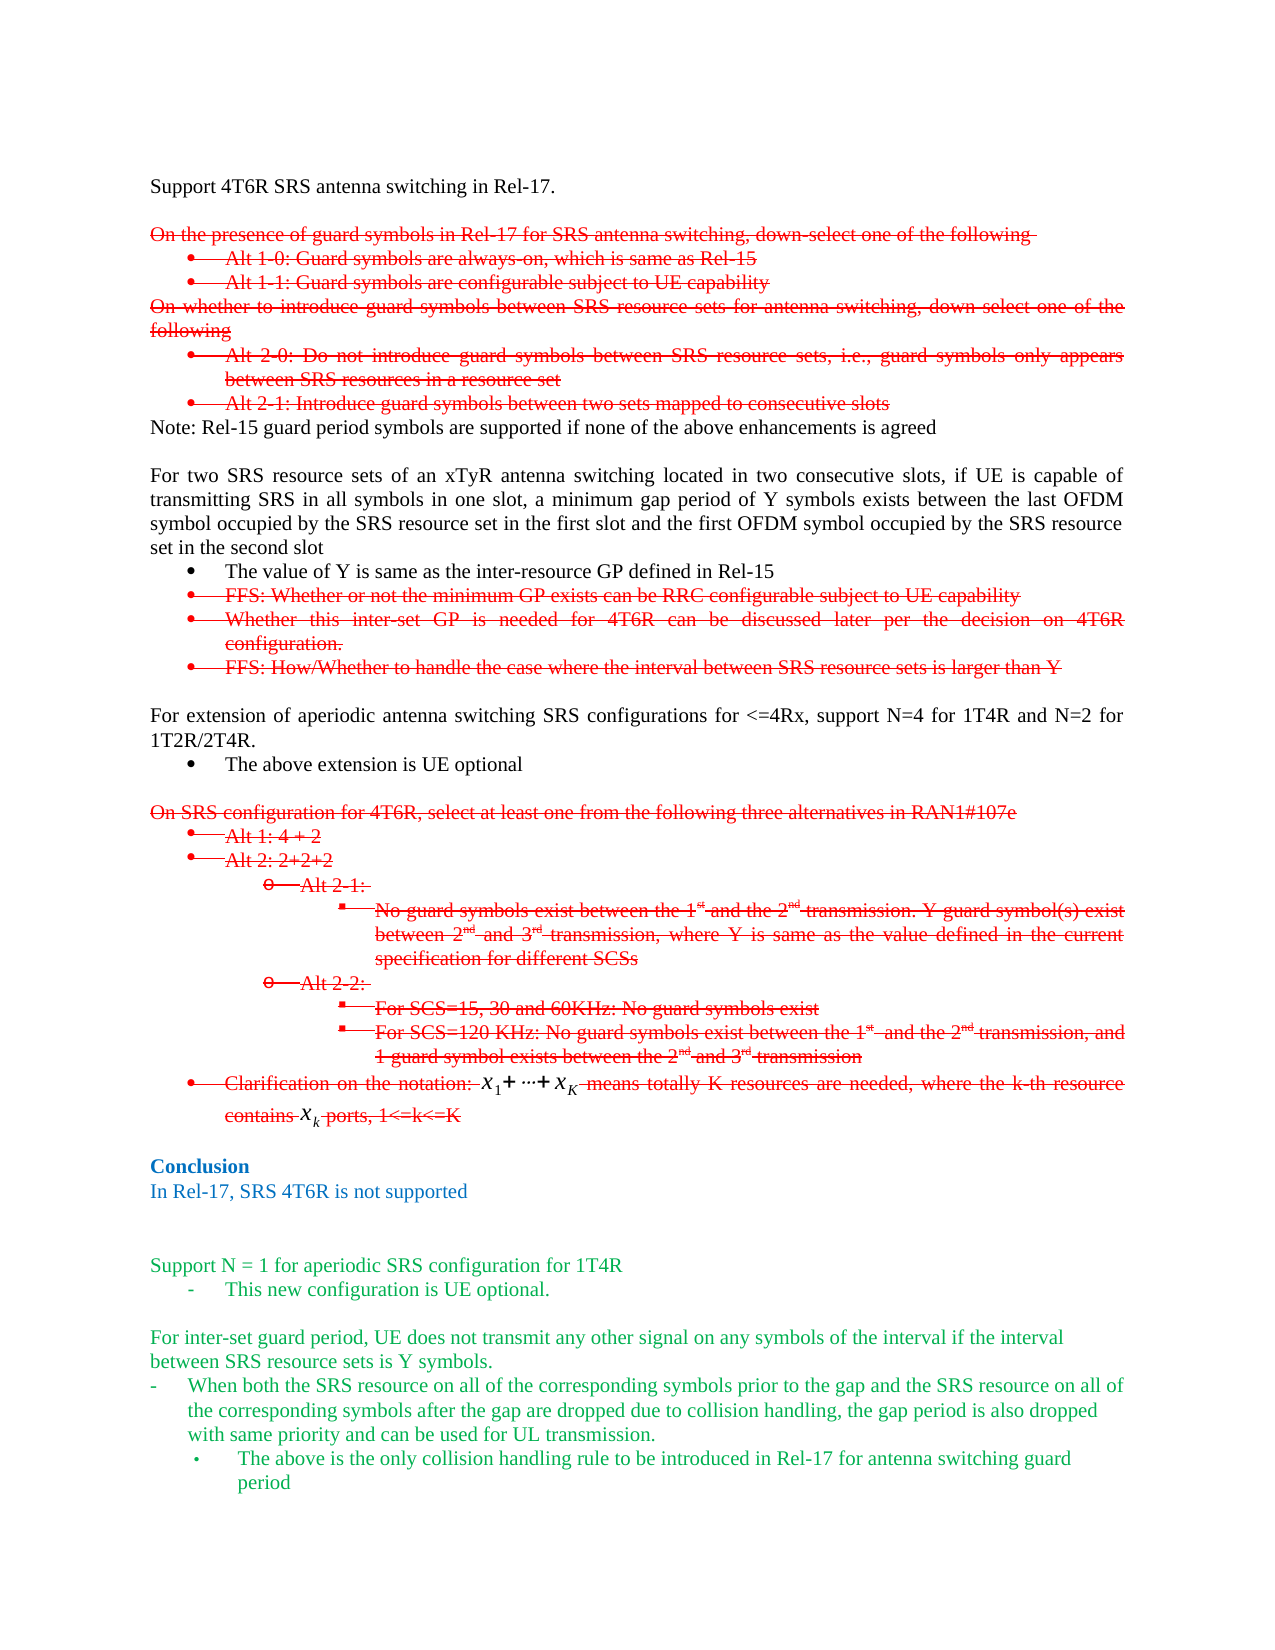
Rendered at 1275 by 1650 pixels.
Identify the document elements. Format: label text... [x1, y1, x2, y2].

text On the presence of guard symbols in Rel-17 for SRS antenna switching, down-select one of the following [150, 222, 1125, 246]
list No guard symbols exist between the 1st and the 2nd transmission. Y guard symbol(s) exist between 2nd and 3rd transmission, where Y is same as the value defined in the current specification for different SCSs [337, 898, 1125, 970]
list FFS: How/Whether to handle the case where the interval between SRS resource sets is larger than Y [187, 655, 1125, 679]
text For two SRS resource sets of an xTyR antenna switching located in two consecutive slots, if UE is capable of transmitting SRS in all symbols in one slot, a minimum gap period of Y symbols exists between the last OFDM symbol occupied by the SRS resource set in the first slot and the first OFDM symbol occupied by the SRS resource set in the second slot [150, 463, 1125, 559]
list For SCS=120 KHz: No guard symbols exist between the 1st and the 2nd transmission, and 1 guard symbol exists between the 2nd and 3rd transmission [337, 1019, 1125, 1068]
text Conclusion [150, 1154, 1125, 1178]
list The above is the only collision handling rule to be introduced in Rel-17 for antenna switching guard period [194, 1446, 1125, 1494]
text On SRS configuration for 4T6R, select at least one from the following three alternatives in RAN1#107e [150, 800, 1125, 824]
text For extension of aperiodic antenna switching SRS configurations for <=4Rx, support N=4 for 1T4R and N=2 for 1T2R/2T4R. [150, 703, 1125, 752]
list Alt 2-1: [262, 872, 1125, 898]
text On whether to introduce guard symbols between SRS resource sets for antenna switching, down-select one of the following [150, 309, 1125, 342]
text Note: Rel-15 guard period symbols are supported if none of the above enhancements is agreed [150, 415, 1125, 439]
list Alt 1-1: Guard symbols are configurable subject to UE capability [187, 270, 1125, 294]
list Alt 2-1: Introduce guard symbols between two sets mapped to consecutive slots [187, 391, 1125, 415]
list Alt 2-2: [262, 970, 1125, 996]
list Clarification on the notation: means totally K resources are needed, where the k-th resource contains ports, 1<=k<=K [187, 1068, 1125, 1130]
list Alt 2: 2+2+2 [187, 848, 1125, 872]
text For inter-set guard period, UE does not transmit any other signal on any symbols of the interval if the interval between SRS resource sets is Y symbols. [150, 1325, 1125, 1373]
list When both the SRS resource on all of the corresponding symbols prior to the gap and the SRS resource on all of the corresponding symbols after the gap are dropped due to collision handling, the gap period is also dropped with same priority and can be used for UL transmission. [150, 1373, 1125, 1446]
list The value of Y is same as the inter-resource GP defined in Rel-15 [187, 559, 1125, 583]
list Alt 1: 4 + 2 [187, 824, 1125, 848]
list Alt 1-0: Guard symbols are always-on, which is same as Rel-15 [187, 246, 1125, 270]
list For SCS=15, 30 and 60KHz: No guard symbols exist [337, 996, 1125, 1019]
list The above extension is UE optional [187, 752, 1125, 776]
text Support N = 1 for aperiodic SRS configuration for 1T4R [150, 1253, 1125, 1277]
list Whether this inter-set GP is needed for 4T6R can be discussed later per the decision on 4T6R configuration. [187, 607, 1125, 620]
list This new configuration is UE optional. [187, 1277, 1125, 1301]
list Whether this inter-set GP is needed for 4T6R can be discussed later per the decision on 4T6R configuration. [187, 621, 1125, 655]
list FFS: Whether or not the minimum GP exists can be RRC configurable subject to UE capability [187, 583, 1125, 607]
text Support 4T6R SRS antenna switching in Rel-17. [150, 174, 1125, 198]
list Alt 2-0: Do not introduce guard symbols between SRS resource sets, i.e., guard symbols only appears between SRS resources in a resource set [187, 342, 1125, 391]
text In Rel-17, SRS 4T6R is not supported [150, 1178, 1125, 1203]
text On whether to introduce guard symbols between SRS resource sets for antenna switching, down-select one of the following [150, 294, 1125, 307]
